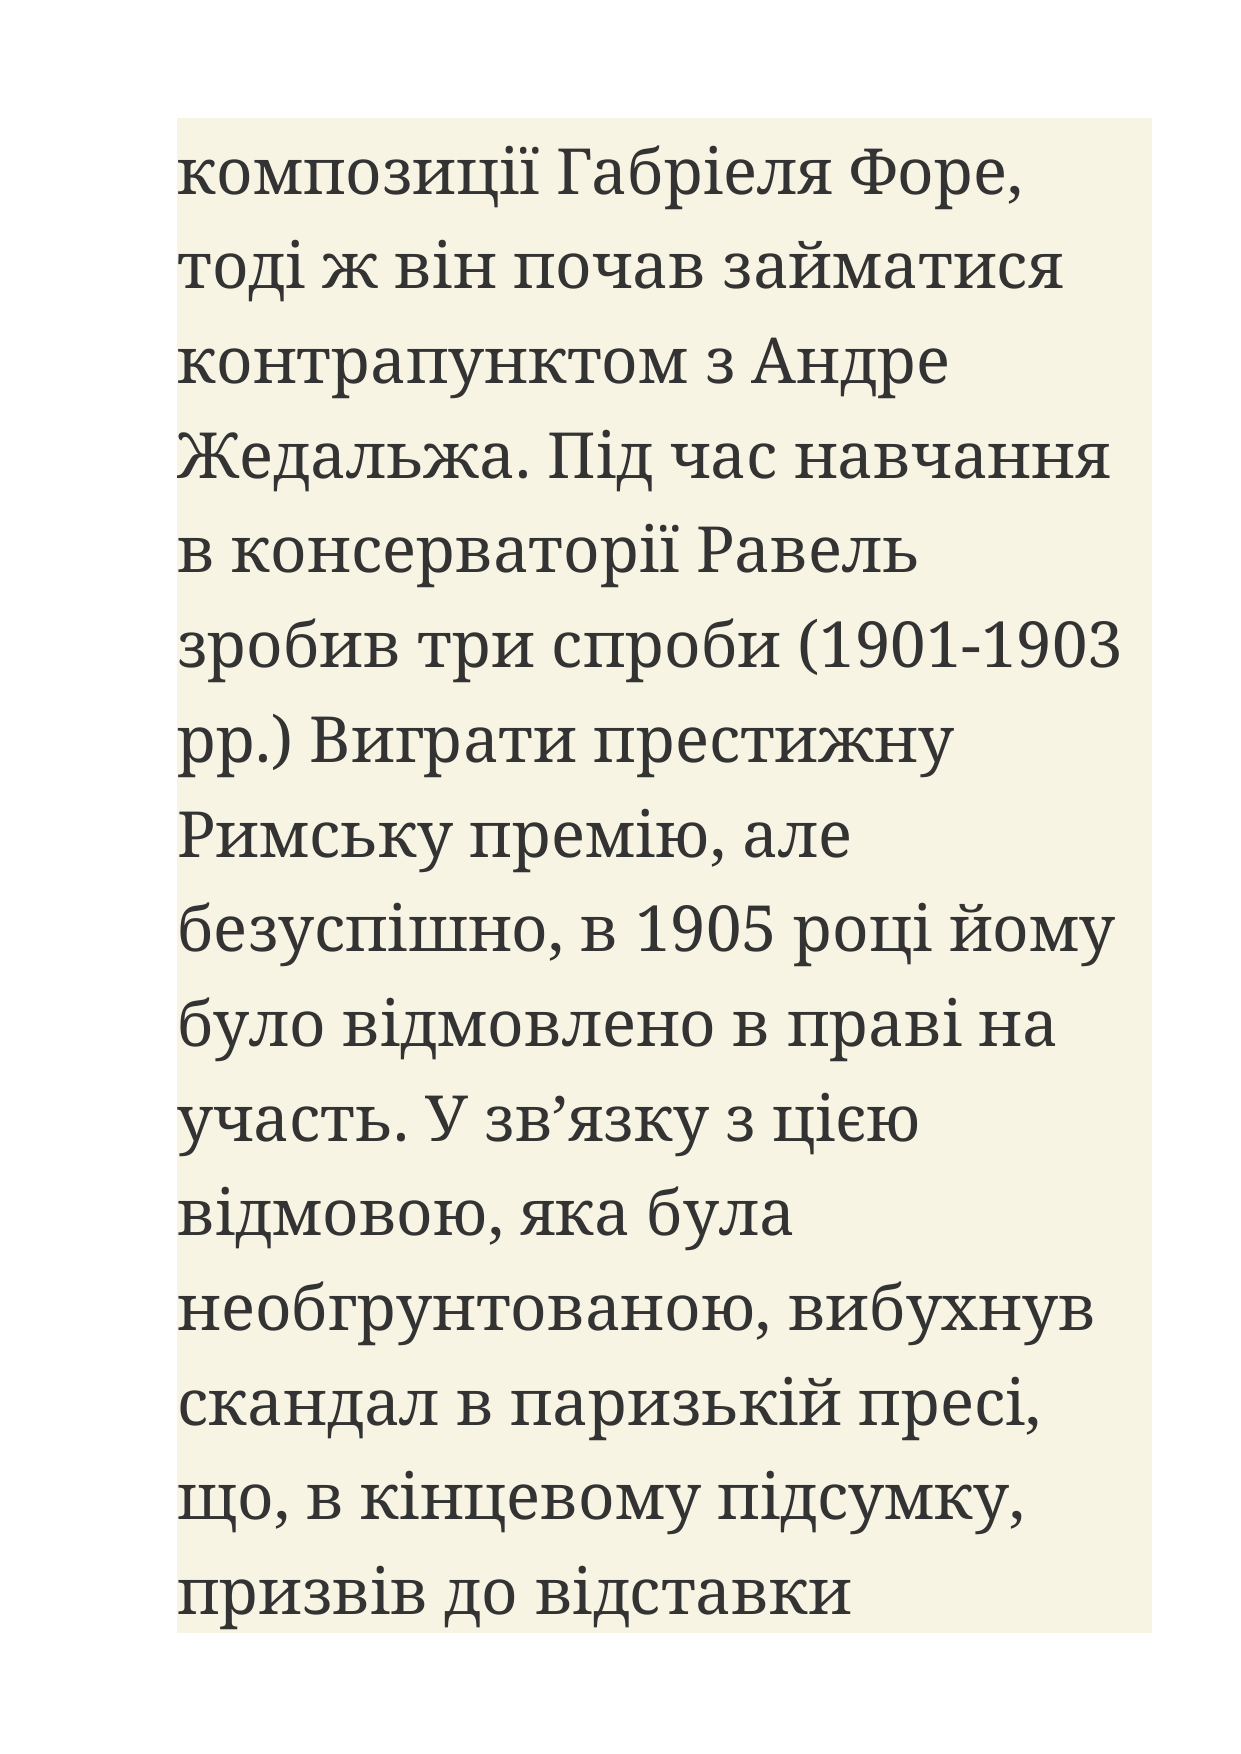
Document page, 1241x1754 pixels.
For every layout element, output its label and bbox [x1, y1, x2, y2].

text [177, 118, 1152, 1633]
